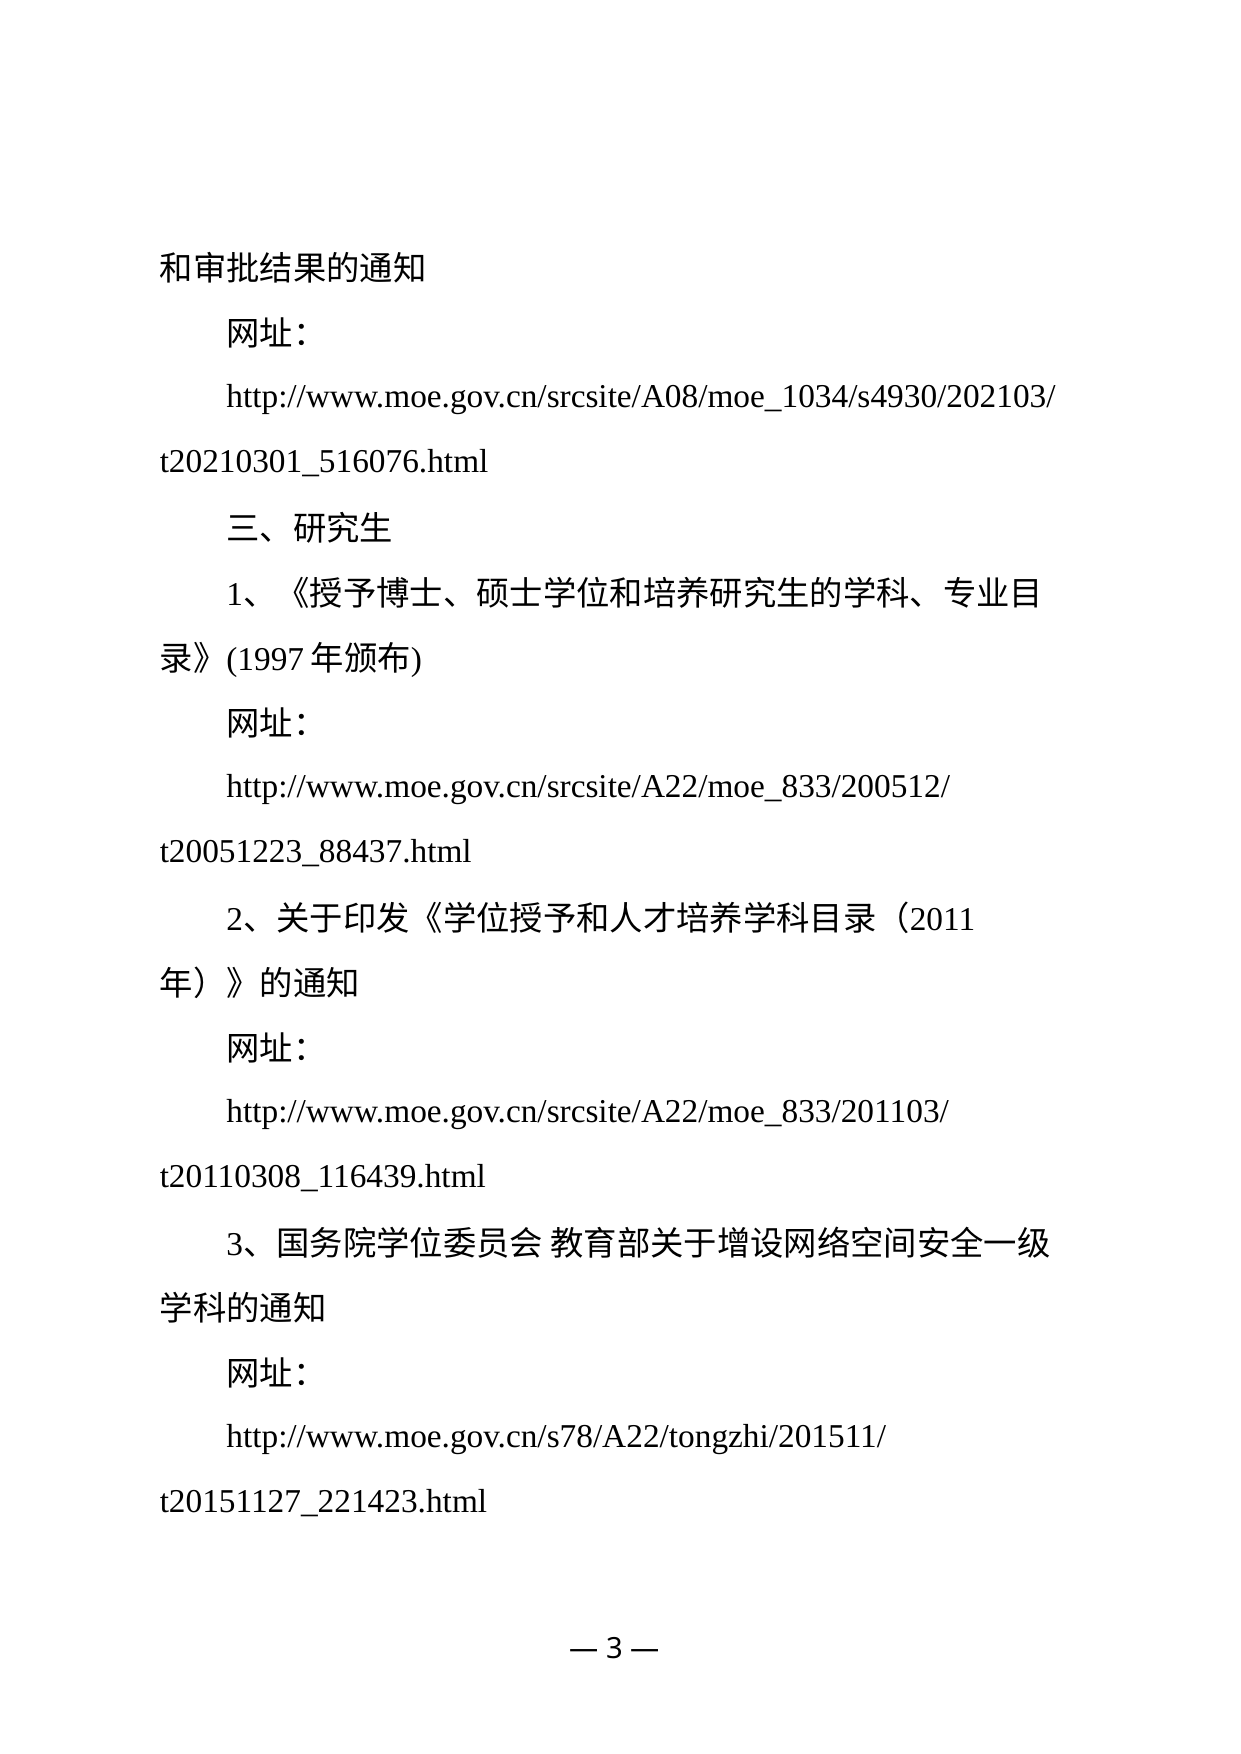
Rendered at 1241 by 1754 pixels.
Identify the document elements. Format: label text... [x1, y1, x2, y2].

text http://www.moe.gov.cn/s78/A22/tongzhi/201511/t20151127_221423.html [159, 1403, 1081, 1533]
text 网址： [159, 298, 1081, 363]
text 网址： [159, 688, 1081, 753]
text 2、关于印发《学位授予和人才培养学科目录（2011年）》的通知 [159, 883, 1081, 1013]
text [159, 233, 1081, 298]
text http://www.moe.gov.cn/srcsite/A22/moe_833/200512/t20051223_88437.html [159, 753, 1081, 883]
text 1、《授予博士、硕士学位和培养研究生的学科、专业目录》(1997年颁布) [159, 558, 1081, 688]
text 三、研究生 [159, 493, 1081, 558]
text 网址： [159, 1338, 1081, 1403]
text http://www.moe.gov.cn/srcsite/A08/moe_1034/s4930/202103/t20210301_516076.html [159, 363, 1081, 493]
text 3、国务院学位委员会 教育部关于增设网络空间安全一级学科的通知 [159, 1208, 1081, 1338]
text http://www.moe.gov.cn/srcsite/A22/moe_833/201103/t20110308_116439.html [159, 1078, 1081, 1208]
text 网址： [159, 1013, 1081, 1078]
